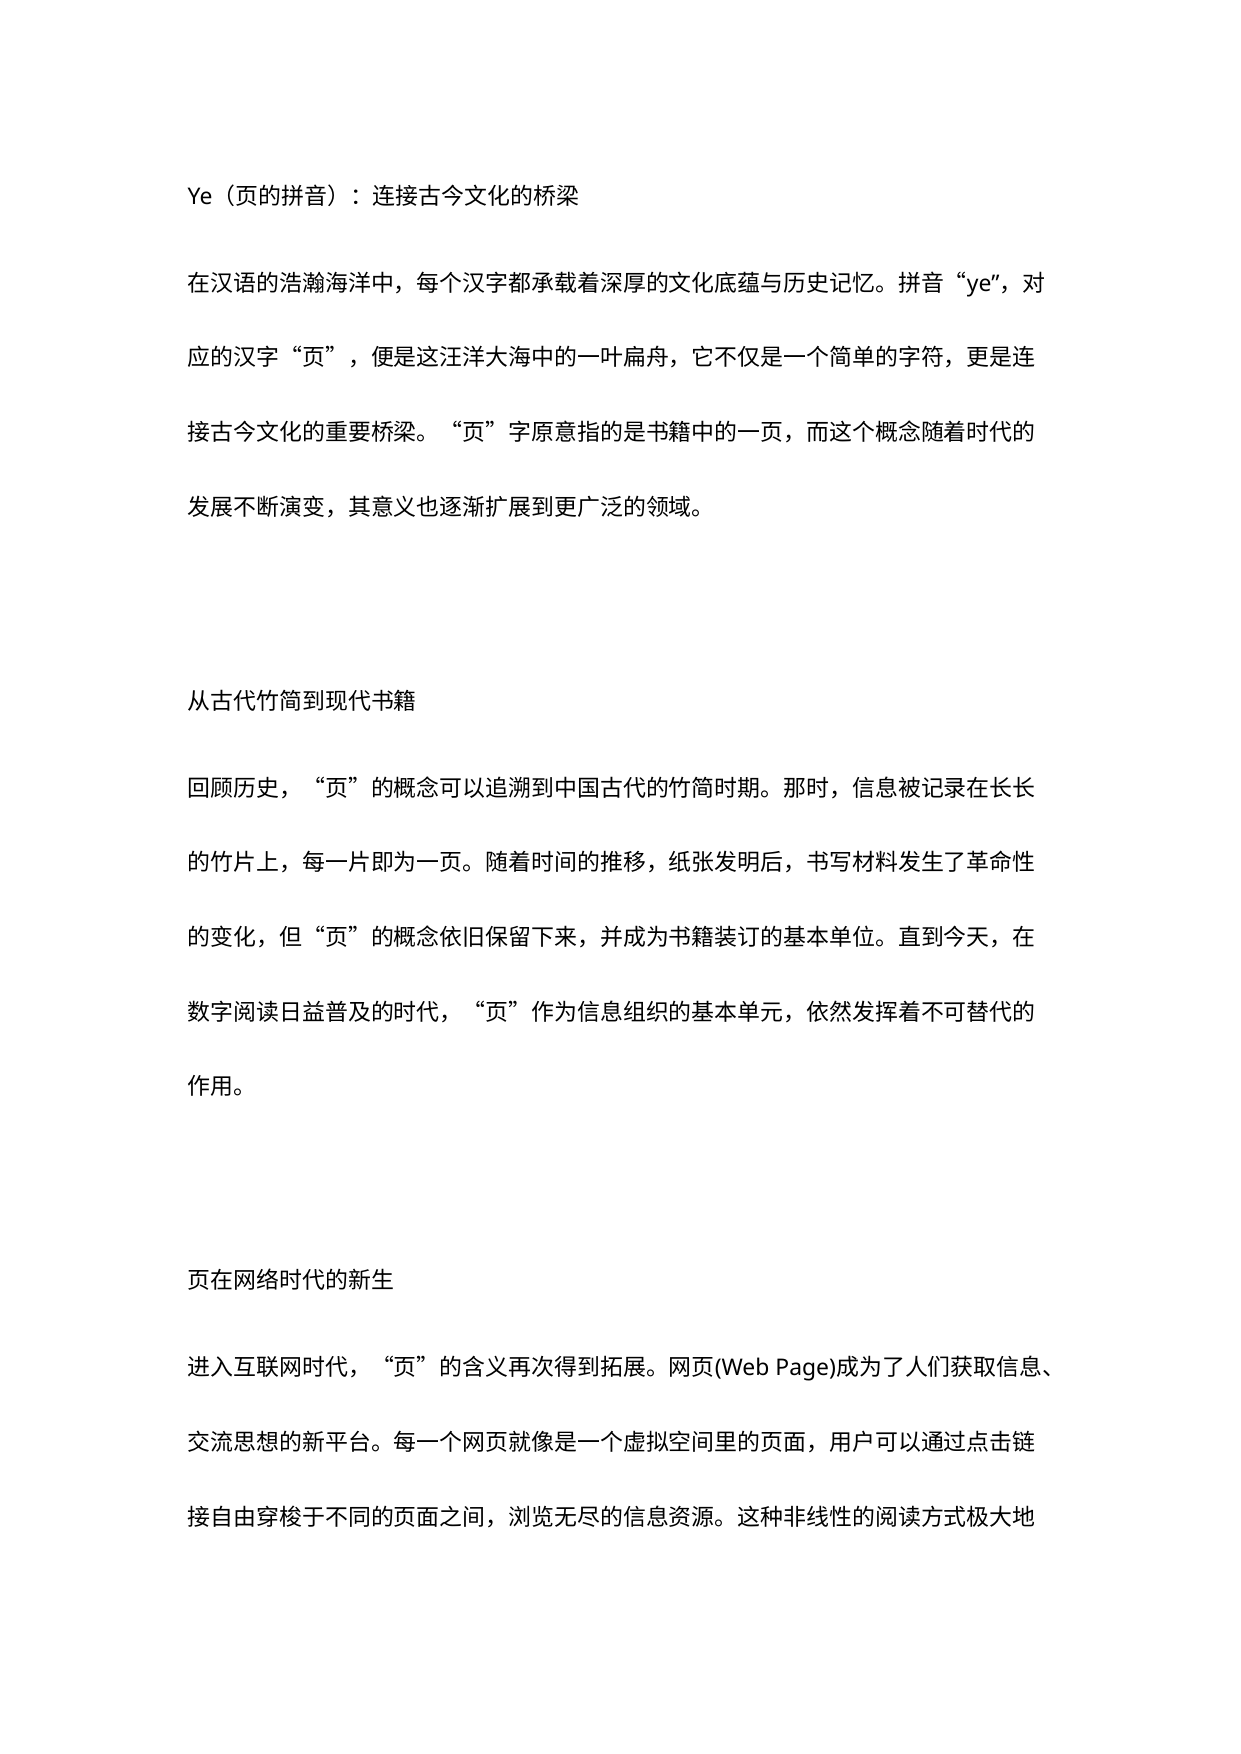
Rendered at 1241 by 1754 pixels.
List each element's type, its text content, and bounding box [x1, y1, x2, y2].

text Ye（页的拼音）：连接古今文化的桥梁 [187, 162, 1053, 227]
text 页在网络时代的新生 [187, 1247, 1053, 1312]
text 从古代竹简到现代书籍 [187, 667, 1053, 732]
text 在汉语的浩瀚海洋中，每个汉字都承载着深厚的文化底蕴与历史记忆。拼音“ye”，对应的汉字“页”，便是这汪洋大海中的一叶扁舟，它不仅是一个简单的字符，更是连接古今文化的重要桥梁。“页”字原意指的是书籍中的一页，而这个概念随着时代的发展不断演变，其意义也逐渐扩展到更广泛的领域。 [187, 249, 1053, 538]
text 回顾历史，“页”的概念可以追溯到中国古代的竹简时期。那时，信息被记录在长长的竹片上，每一片即为一页。随着时间的推移，纸张发明后，书写材料发生了革命性的变化，但“页”的概念依旧保留下来，并成为书籍装订的基本单位。直到今天，在数字阅读日益普及的时代，“页”作为信息组织的基本单元，依然发挥着不可替代的作用。 [187, 753, 1053, 1117]
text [187, 1333, 1053, 1547]
